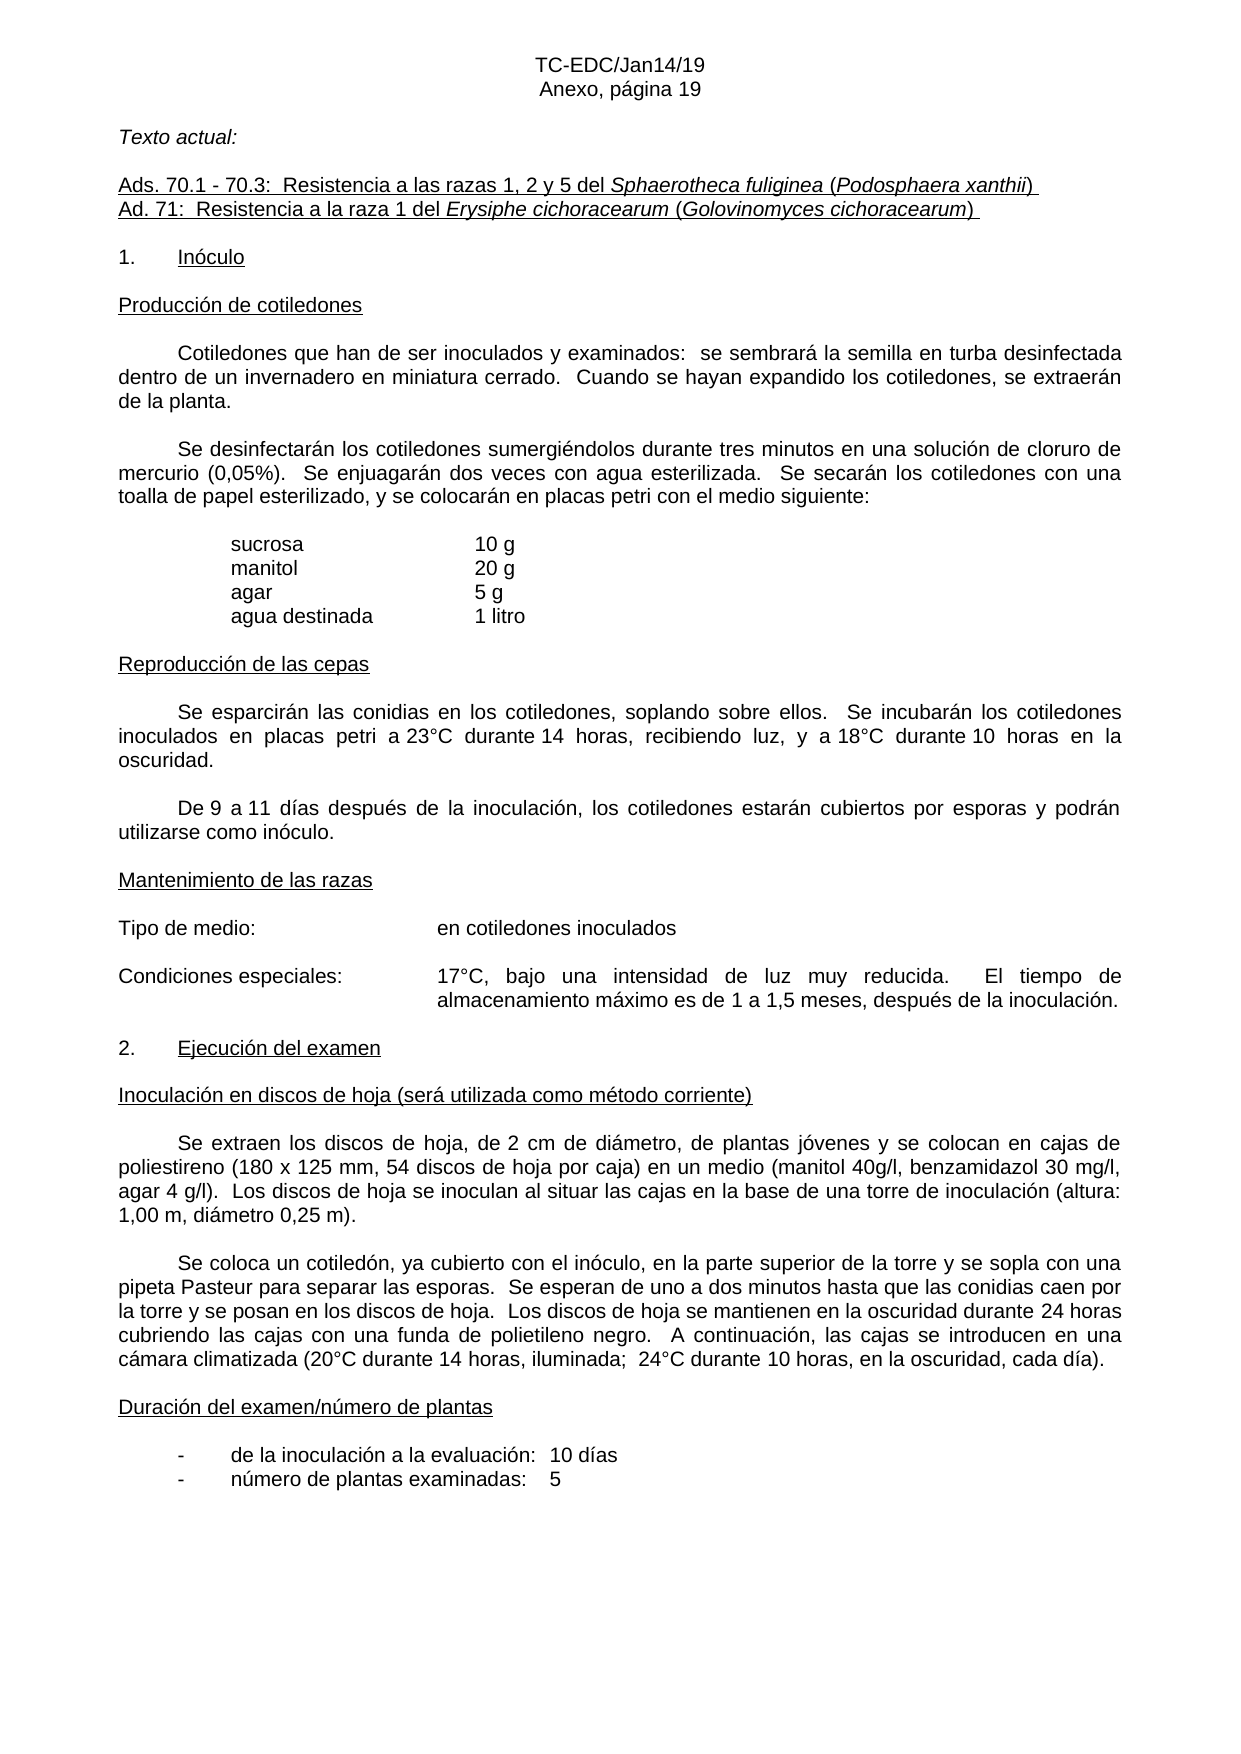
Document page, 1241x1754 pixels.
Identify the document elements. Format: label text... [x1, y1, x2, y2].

text Se desinfectarán los cotiledones sumergiéndolos durante tres minutos en una solución de cloruro de mercurio (0,05%). Se enjuagarán dos veces con agua esterilizada. Se secarán los cotiledones con una toalla de papel esterilizado, y se colocarán en placas petri con el medio siguiente: [118, 436, 1122, 508]
text Cotiledones que han de ser inoculados y examinados: se sembrará la semilla en turba desinfectada dentro de un invernadero en miniatura cerrado. Cuando se hayan expandido los cotiledones, se extraerán de la planta. [118, 341, 1122, 412]
text Inoculación en discos de hoja (será utilizada como método corriente) [118, 1083, 1122, 1107]
text Ad. 71: Resistencia a la raza 1 del Erysiphe cichoracearum (Golovinomyces cichoracearum) [118, 197, 1122, 221]
text Duración del examen/número de plantas [118, 1395, 1122, 1419]
text 1. Inóculo [118, 245, 1122, 269]
text sucrosa 10 g [118, 532, 1122, 556]
text Se coloca un cotiledón, ya cubierto con el inóculo, en la parte superior de la torre y se sopla con una pipeta Pasteur para separar las esporas. Se esperan de uno a dos minutos hasta que las conidias caen por la torre y se posan en los discos de hoja. Los discos de hoja se mantienen en la oscuridad durante 24 horas cubriendo las cajas con una funda de polietileno negro. A continuación, las cajas se introducen en una cámara climatizada (20°C durante 14 horas, iluminada; 24°C durante 10 horas, en la oscuridad, cada día). [118, 1251, 1122, 1371]
text agua destinada 1 litro [118, 604, 1122, 628]
text - número de plantas examinadas: 5 [118, 1467, 1122, 1491]
text Texto actual: [118, 125, 1122, 149]
text Ads. 70.1 - 70.3: Resistencia a las razas 1, 2 y 5 del Sphaerotheca fuliginea (Podosphaera xanthii) [118, 173, 1122, 197]
text Mantenimiento de las razas [118, 868, 1122, 892]
text Producción de cotiledones [118, 293, 1122, 317]
text Tipo de medio: en cotiledones inoculados [118, 916, 1122, 939]
text manitol 20 g [118, 556, 1122, 580]
text Se esparcirán las conidias en los cotiledones, soplando sobre ellos. Se incubarán los cotiledones inoculados en placas petri a 23°C durante 14 horas, recibiendo luz, y a 18°C durante 10 horas en la oscuridad. [118, 700, 1122, 772]
text Condiciones especiales: 17°C, bajo una intensidad de luz muy reducida. El tiempo de almacenamiento máximo es de 1 a 1,5 meses, después de la inoculación. [118, 963, 1122, 1011]
text De 9 a 11 días después de la inoculación, los cotiledones estarán cubiertos por esporas y podrán utilizarse como inóculo. [118, 796, 1122, 844]
text Se extraen los discos de hoja, de 2 cm de diámetro, de plantas jóvenes y se colocan en cajas de poliestireno (180 x 125 mm, 54 discos de hoja por caja) en un medio (manitol 40g/l, benzamidazol 30 mg/l, agar 4 g/l). Los discos de hoja se inoculan al situar las cajas en la base de una torre de inoculación (altura: 1,00 m, diámetro 0,25 m). [118, 1131, 1122, 1227]
text 2. Ejecución del examen [118, 1035, 1122, 1059]
text Reproducción de las cepas [118, 652, 1122, 676]
text agar 5 g [118, 580, 1122, 604]
text - de la inoculación a la evaluación: 10 días [118, 1443, 1122, 1467]
